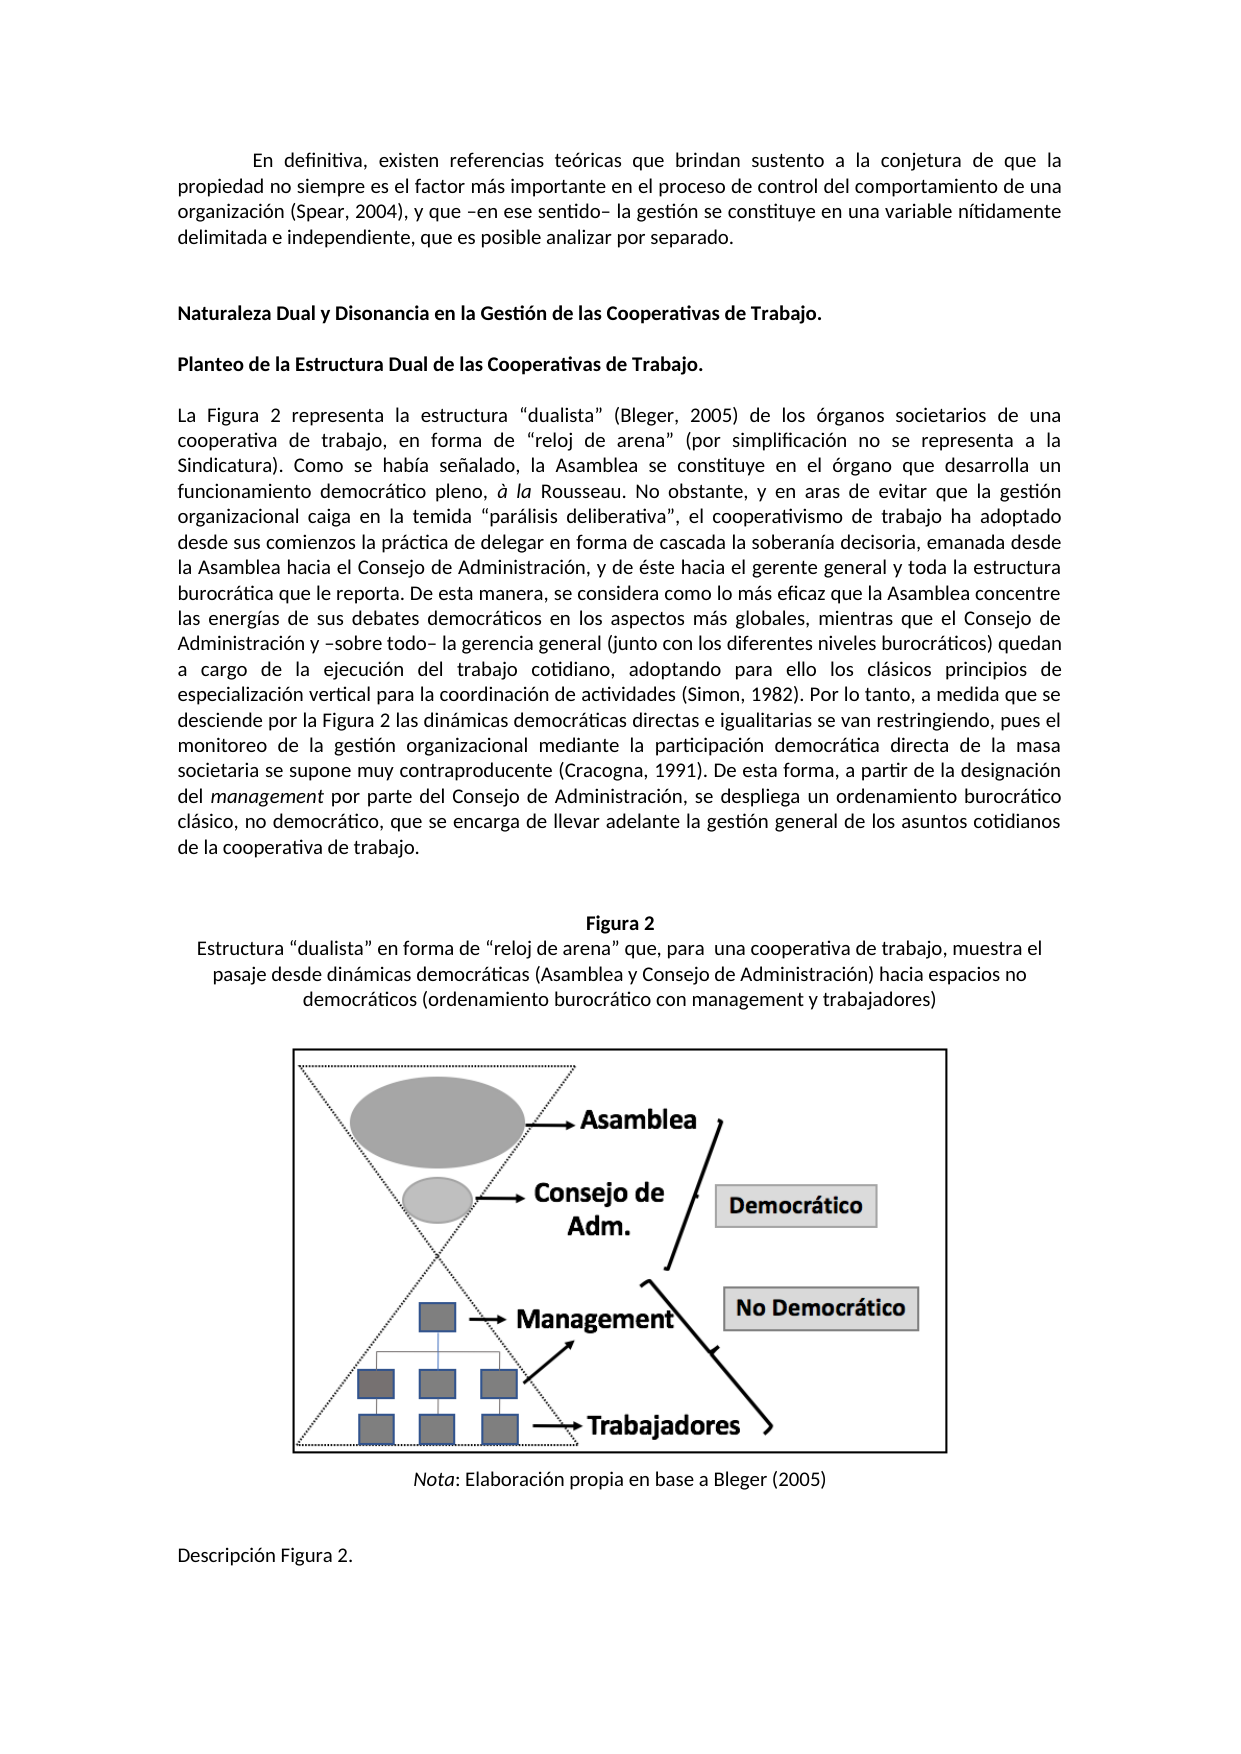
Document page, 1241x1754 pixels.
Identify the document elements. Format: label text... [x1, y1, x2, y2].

text Naturaleza Dual y Disonancia en la Gestión de las Cooperativas de Trabajo. [177, 300, 1063, 326]
text Planteo de la Estructura Dual de las Cooperativas de Trabajo. [177, 351, 1063, 376]
text Figura 2 [177, 910, 1063, 936]
text Estructura “dualista” en forma de “reloj de arena” que, para una cooperativa de trabajo, muestra el pasaje desde dinámicas democráticas (Asamblea y Consejo de Administración) hacia espacios no democráticos (ordenamiento burocrático con management y trabajadores) [177, 936, 1063, 1012]
text Descripción Figura 2. [177, 1543, 1063, 1568]
text Nota: Elaboración propia en base a Bleger (2005) [177, 1466, 1063, 1492]
text La Figura 2 representa la estructura “dualista” (Bleger, 2005) de los órganos societarios de una cooperativa de trabajo, en forma de “reloj de arena” (por simplificación no se representa a la Sindicatura). Como se había señalado, la Asamblea se constituye en el órgano que desarrolla un funcionamiento democrático pleno, à la Rousseau. No obstante, y en aras de evitar que la gestión organizacional caiga en la temida “parálisis deliberativa”, el cooperativismo de trabajo ha adoptado desde sus comienzos la práctica de delegar en forma de cascada la soberanía decisoria, emanada desde la Asamblea hacia el Consejo de Administración, y de éste hacia el gerente general y toda la estructura burocrática que le reporta. De esta manera, se considera como lo más eficaz que la Asamblea concentre las energías de sus debates democráticos en los aspectos más globales, mientras que el Consejo de Administración y –sobre todo– la gerencia general (junto con los diferentes niveles burocráticos) quedan a cargo de la ejecución del trabajo cotidiano, adoptando para ello los clásicos principios de especialización vertical para la coordinación de actividades (Simon, 1982). Por lo tanto, a medida que se desciende por la Figura 2 las dinámicas democráticas directas e igualitarias se van restringiendo, pues el monitoreo de la gestión organizacional mediante la participación democrática directa de la masa societaria se supone muy contraproducente (Cracogna, 1991). De esta forma, a partir de la designación del management por parte del Consejo de Administración, se despliega un ordenamiento burocrático clásico, no democrático, que se encarga de llevar adelante la gestión general de los asuntos cotidianos de la cooperativa de trabajo. [177, 402, 1063, 859]
picture [279, 1037, 961, 1467]
text En definitiva, existen referencias teóricas que brindan sustento a la conjetura de que la propiedad no siempre es el factor más importante en el proceso de control del comportamiento de una organización (Spear, 2004), y que –en ese sentido– la gestión se constituye en una variable nítidamente delimitada e independiente, que es posible analizar por separado. [177, 148, 1063, 249]
